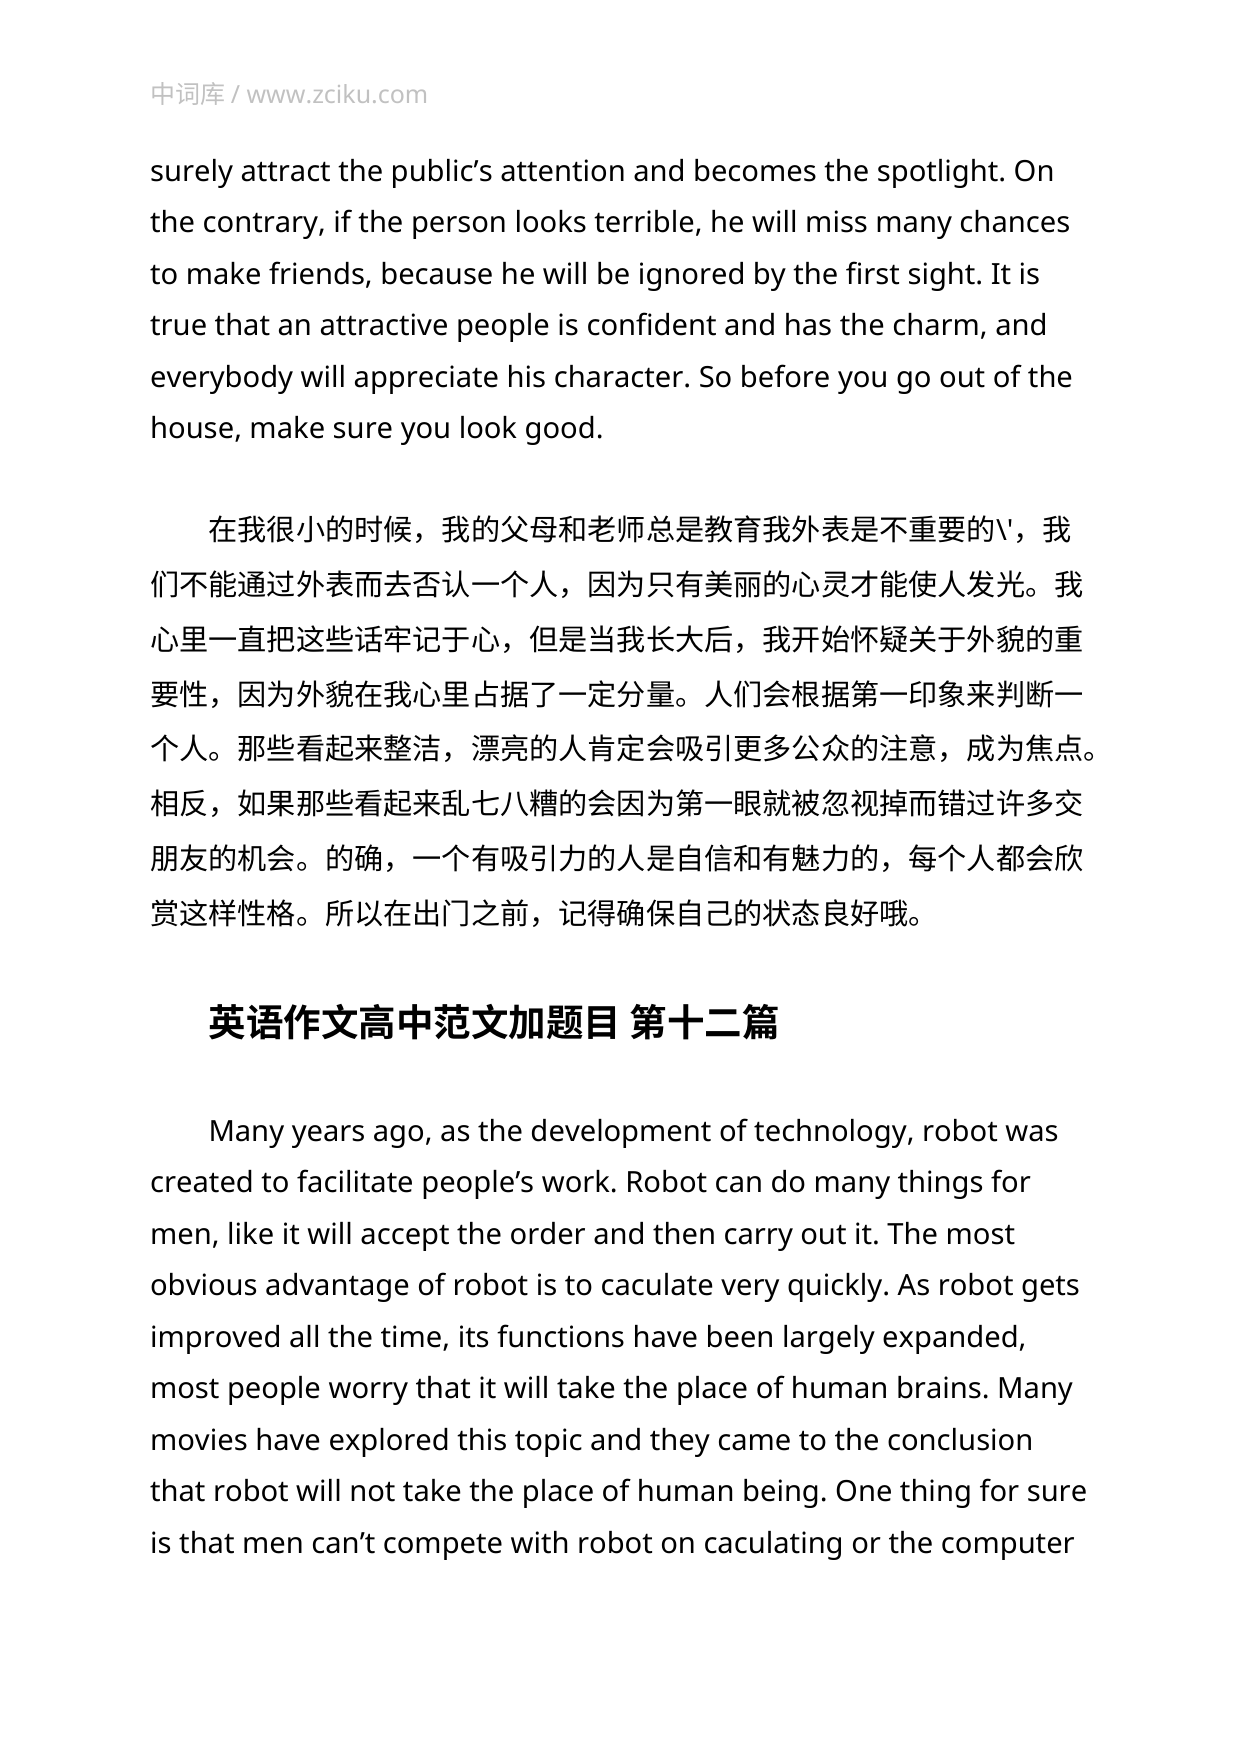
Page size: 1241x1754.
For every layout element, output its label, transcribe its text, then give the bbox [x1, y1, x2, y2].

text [150, 1110, 1090, 1562]
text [150, 150, 1090, 447]
text 英语作文高中范文加题目 第十二篇 [150, 992, 1090, 1047]
text 在我很小的时候，我的父母和老师总是教育我外表是不重要的\'，我们不能通过外表而去否认一个人，因为只有美丽的心灵才能使人发光。我心里一直把这些话牢记于心，但是当我长大后，我开始怀疑关于外貌的重要性，因为外貌在我心里占据了一定分量。人们会根据第一印象来判断一个人。那些看起来整洁，漂亮的人肯定会吸引更多公众的注意，成为焦点。相反，如果那些看起来乱七八糟的会因为第一眼就被忽视掉而错过许多交朋友的机会。的确，一个有吸引力的人是自信和有魅力的，每个人都会欣赏这样性格。所以在出门之前，记得确保自己的状态良好哦。 [150, 506, 1090, 933]
